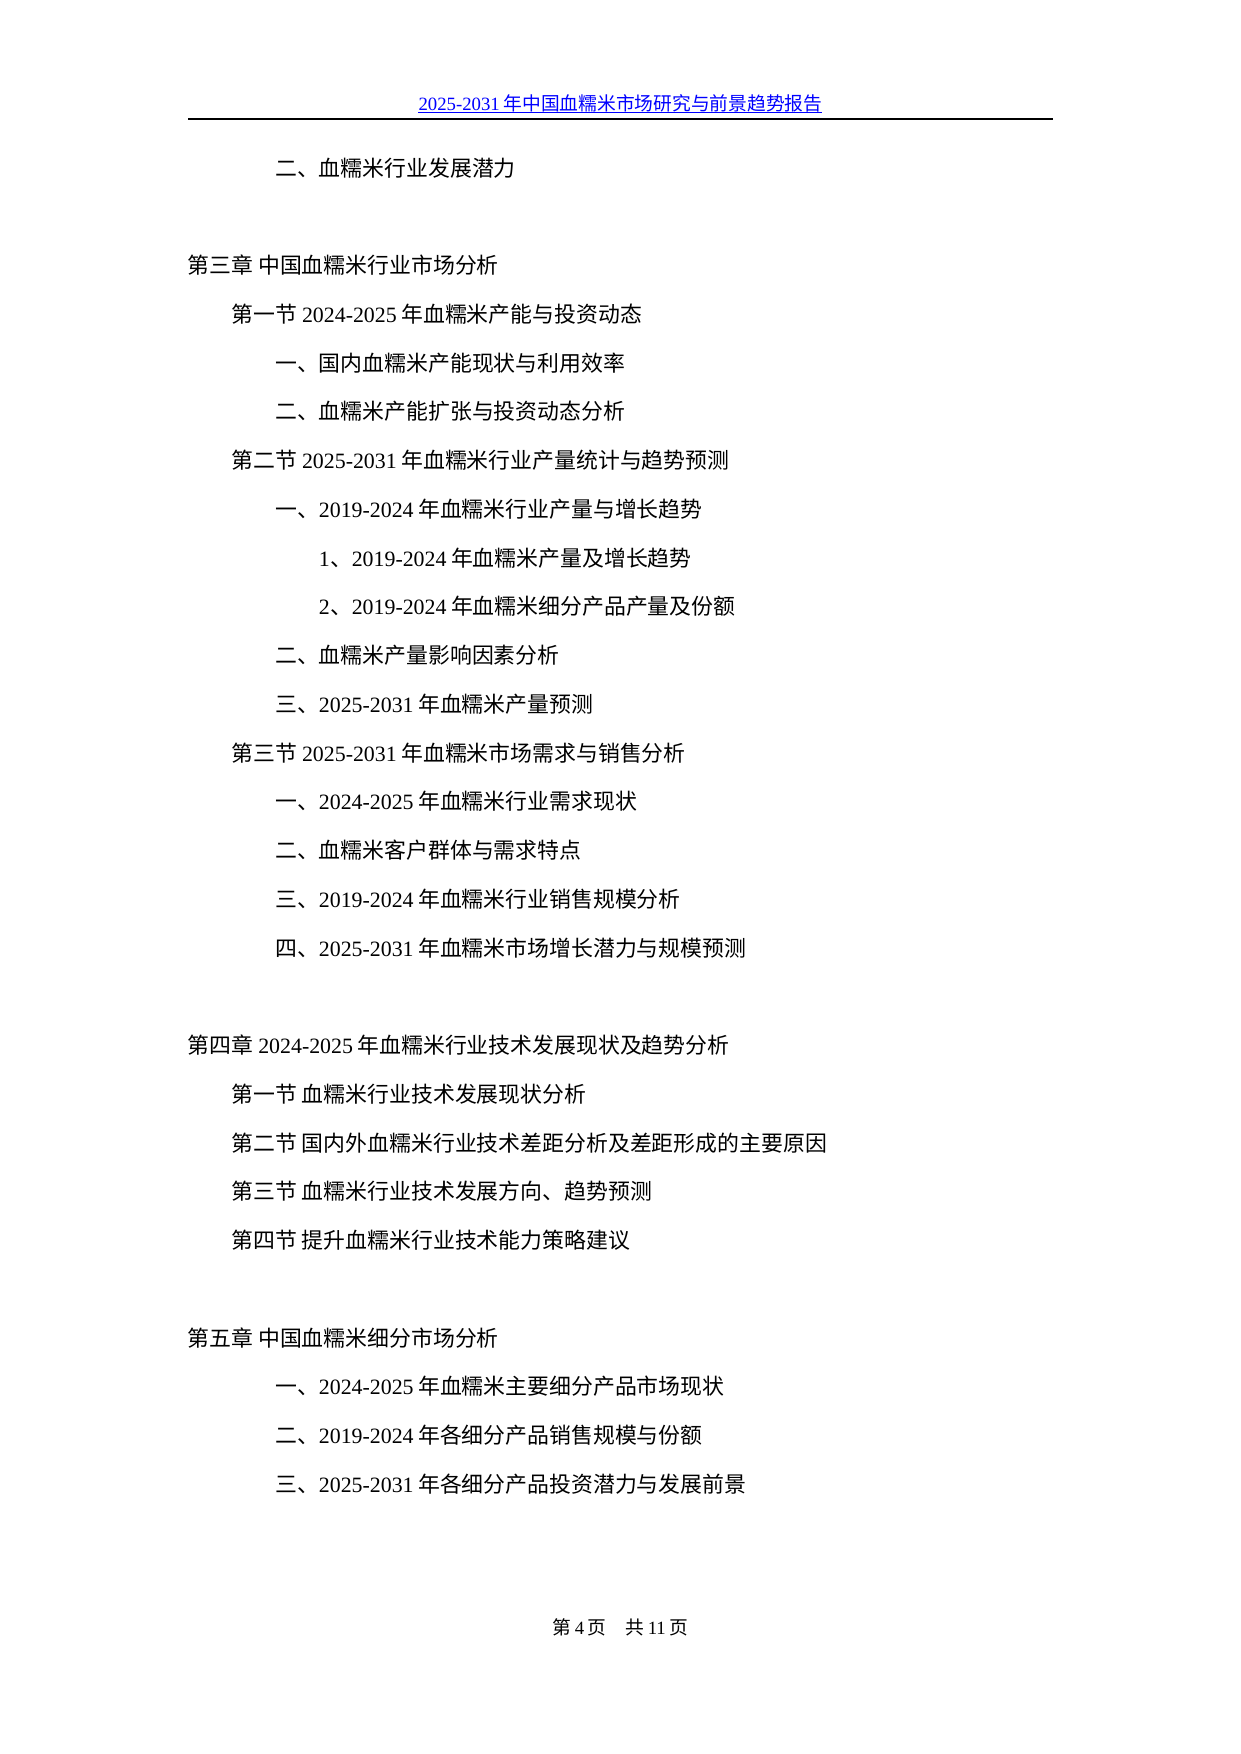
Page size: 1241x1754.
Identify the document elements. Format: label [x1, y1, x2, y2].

text [187, 150, 1053, 1499]
